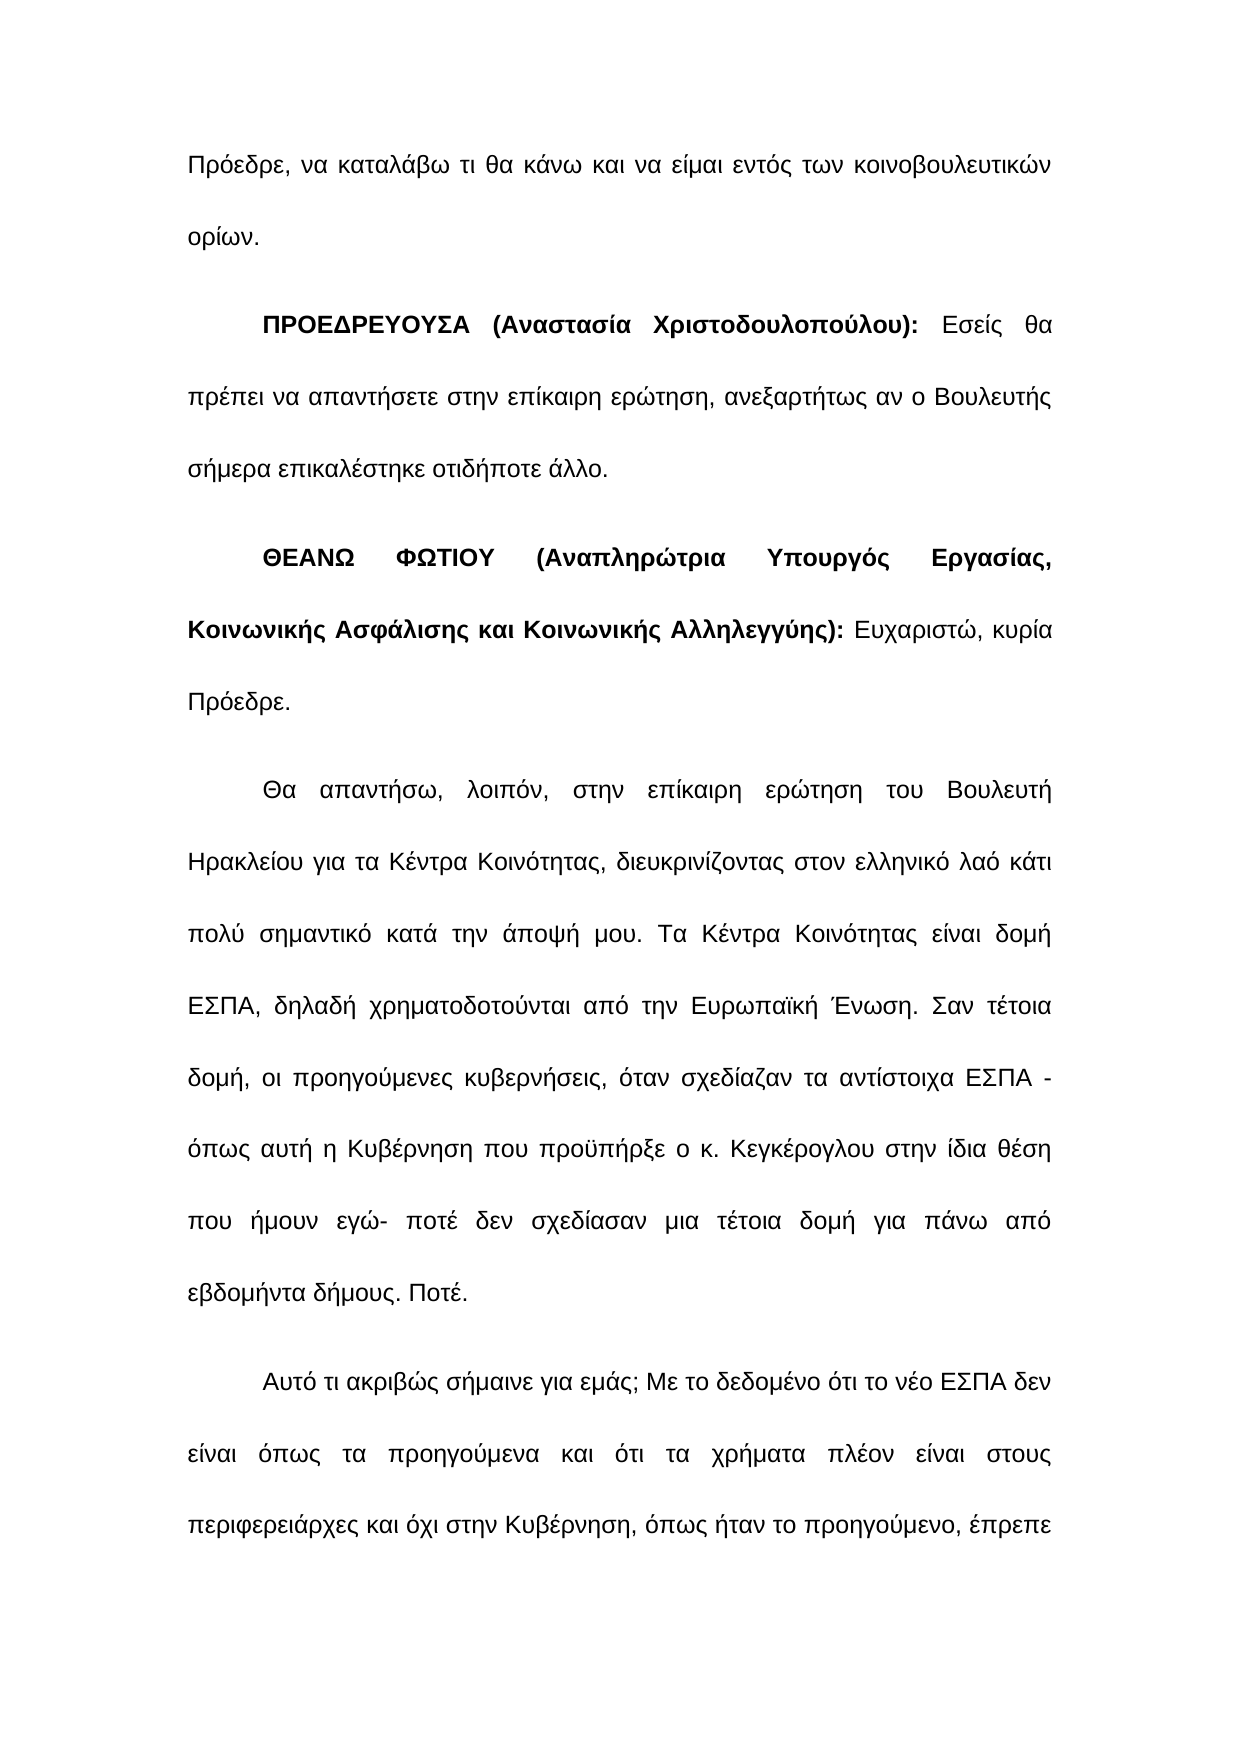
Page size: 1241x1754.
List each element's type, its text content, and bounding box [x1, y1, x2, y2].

text ΘΕΑΝΩ ΦΩΤΙΟΥ (Αναπληρώτρια Υπουργός Εργασίας, Κοινωνικής Ασφάλισης και Κοινωνικής Αλληλεγγύης): Ευχαριστώ, κυρία Πρόεδρε. [187, 543, 1053, 715]
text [187, 150, 1053, 251]
text Θα απαντήσω, λοιπόν, στην επίκαιρη ερώτηση του Βουλευτή Ηρακλείου για τα Κέντρα Κοινότητας, διευκρινίζοντας στον ελληνικό λαό κάτι πολύ σημαντικό κατά την άποψή μου. Τα Κέντρα Κοινότητας είναι δομή ΕΣΠΑ, δηλαδή χρηματοδοτούνται από την Ευρωπαϊκή Ένωση. Σαν τέτοια δομή, οι προηγούμενες κυβερνήσεις, όταν σχεδίαζαν τα αντίστοιχα ΕΣΠΑ -όπως αυτή η Κυβέρνηση που προϋπήρξε ο κ. Κεγκέρογλου στην ίδια θέση που ήμουν εγώ- ποτέ δεν σχεδίασαν μια τέτοια δομή για πάνω από εβδομήντα δήμους. Ποτέ. [187, 775, 1053, 1307]
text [187, 1367, 1053, 1539]
text ΠΡΟΕΔΡΕΥΟΥΣΑ (Αναστασία Χριστοδουλοπούλου): Εσείς θα πρέπει να απαντήσετε στην επίκαιρη ερώτηση, ανεξαρτήτως αν ο Βουλευτής σήμερα επικαλέστηκε οτιδήποτε άλλο. [187, 310, 1053, 483]
